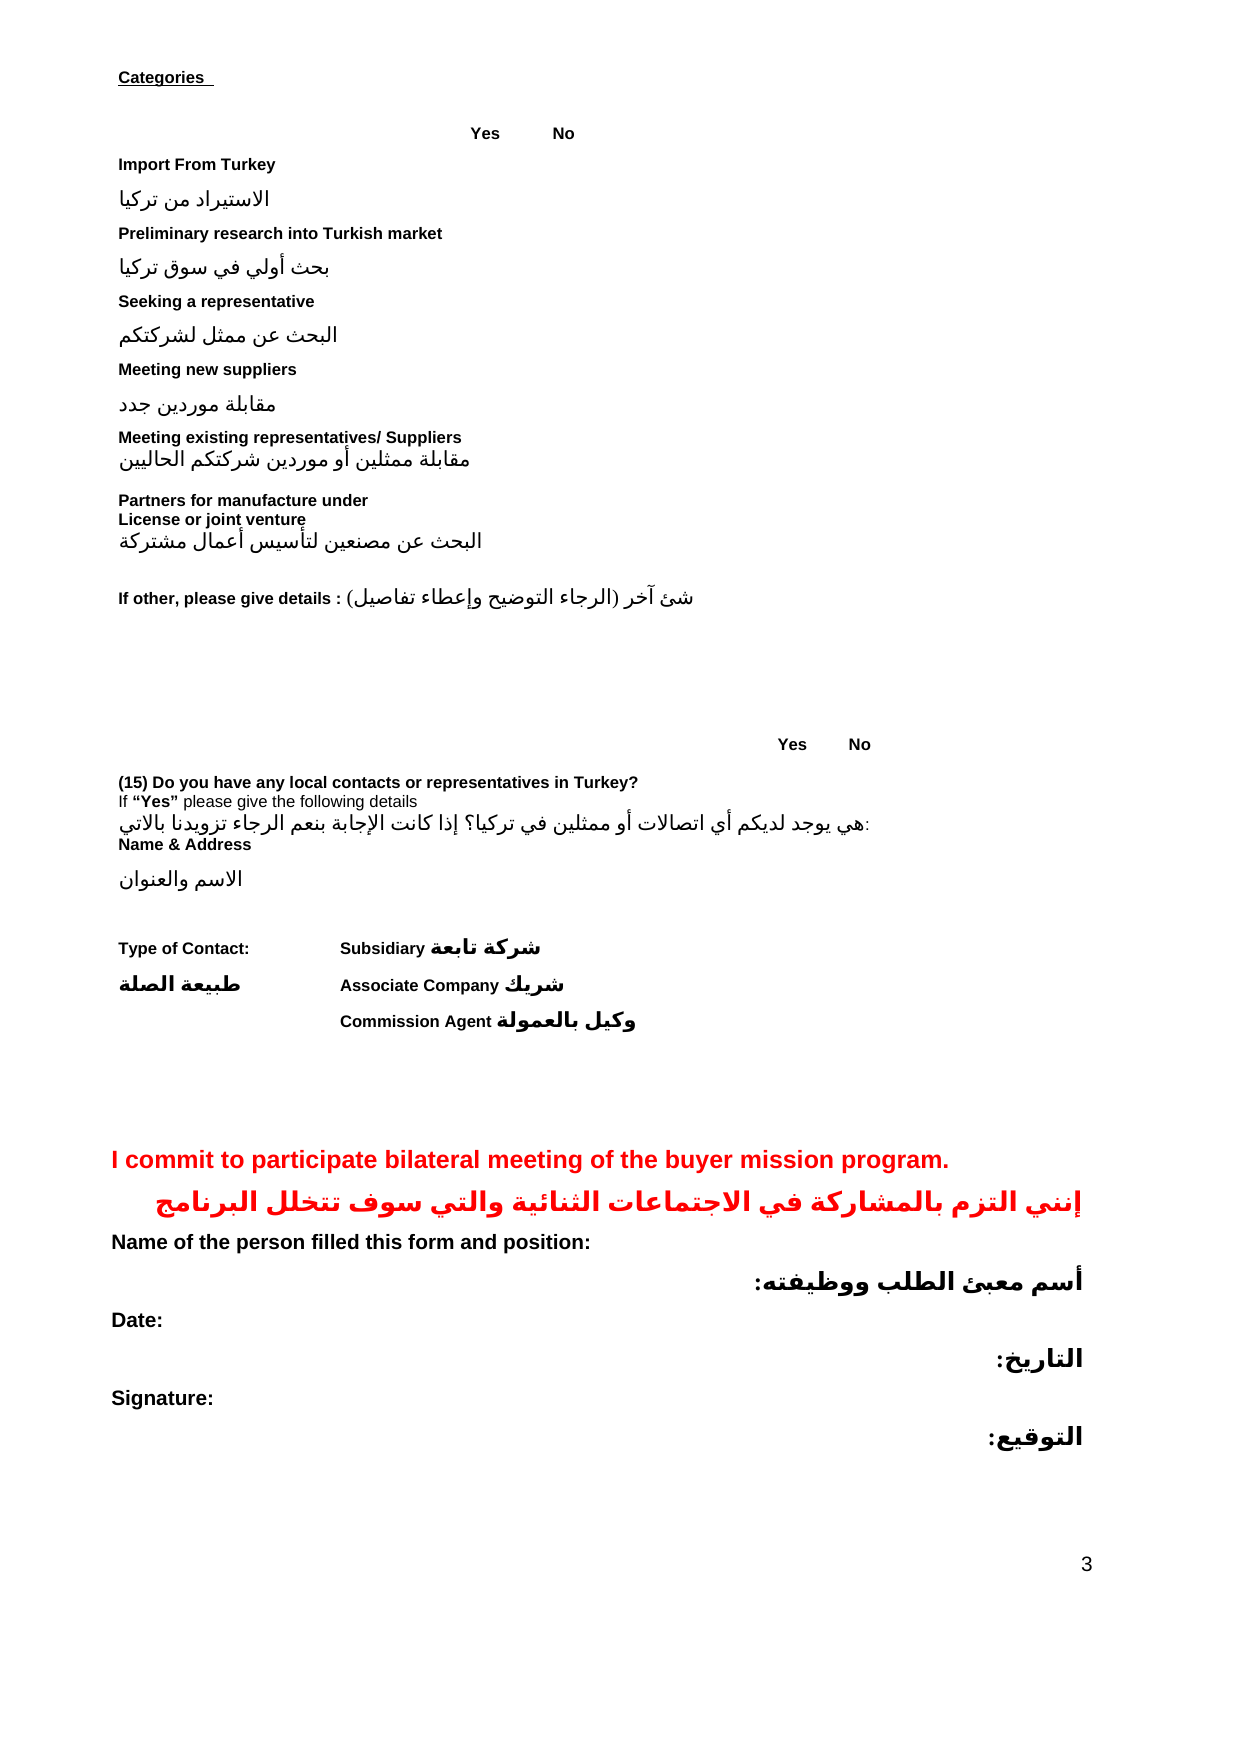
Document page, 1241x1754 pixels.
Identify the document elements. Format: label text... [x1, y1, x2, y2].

text بحث أولي في سوق تركيا [118, 255, 1092, 279]
text هي يوجد لديكم أي اتصالات أو ممثلين في تركيا؟ إذا كانت الإجابة بنعم الرجاء تزويدنا بالاتي: [118, 811, 1092, 835]
text License or joint venture [118, 510, 1092, 529]
text Import From Turkey [118, 155, 1092, 174]
text البحث عن مصنعين لتأسيس أعمال مشتركة [118, 529, 1092, 553]
text مقابلة ممثلين أو موردين شركتكم الحاليين [118, 447, 1092, 471]
text Preliminary research into Turkish market [118, 223, 1092, 243]
text Seeking a representative [118, 292, 1092, 311]
text Yes No [118, 123, 1092, 143]
text مقابلة موردين جدد [118, 392, 1092, 416]
text Yes No [118, 734, 1092, 753]
text Categories [118, 68, 1092, 87]
text If “Yes” please give the following details [118, 792, 1092, 811]
text Meeting new suppliers [118, 360, 1092, 379]
text (15) Do you have any local contacts or representatives in Turkey? [118, 773, 1092, 792]
text طبيعة الصلة Associate Company شريك [118, 971, 1092, 996]
text Name & Address [118, 835, 1092, 854]
text الاسم والعنوان [118, 867, 1092, 891]
text Meeting existing representatives/ Suppliers [118, 428, 1092, 447]
text Partners for manufacture under [118, 491, 1092, 510]
text Commission Agent وكيل بالعمولة [118, 1008, 1092, 1032]
text البحث عن ممثل لشركتكم [118, 323, 1092, 347]
text Type of Contact: Subsidiary شركة تابعة [118, 935, 1092, 959]
text If other, please give details : شئ آخر (الرجاء التوضيح وإعطاء تفاصيل) [118, 584, 1092, 609]
text الاستيراد من تركيا [118, 187, 1092, 211]
